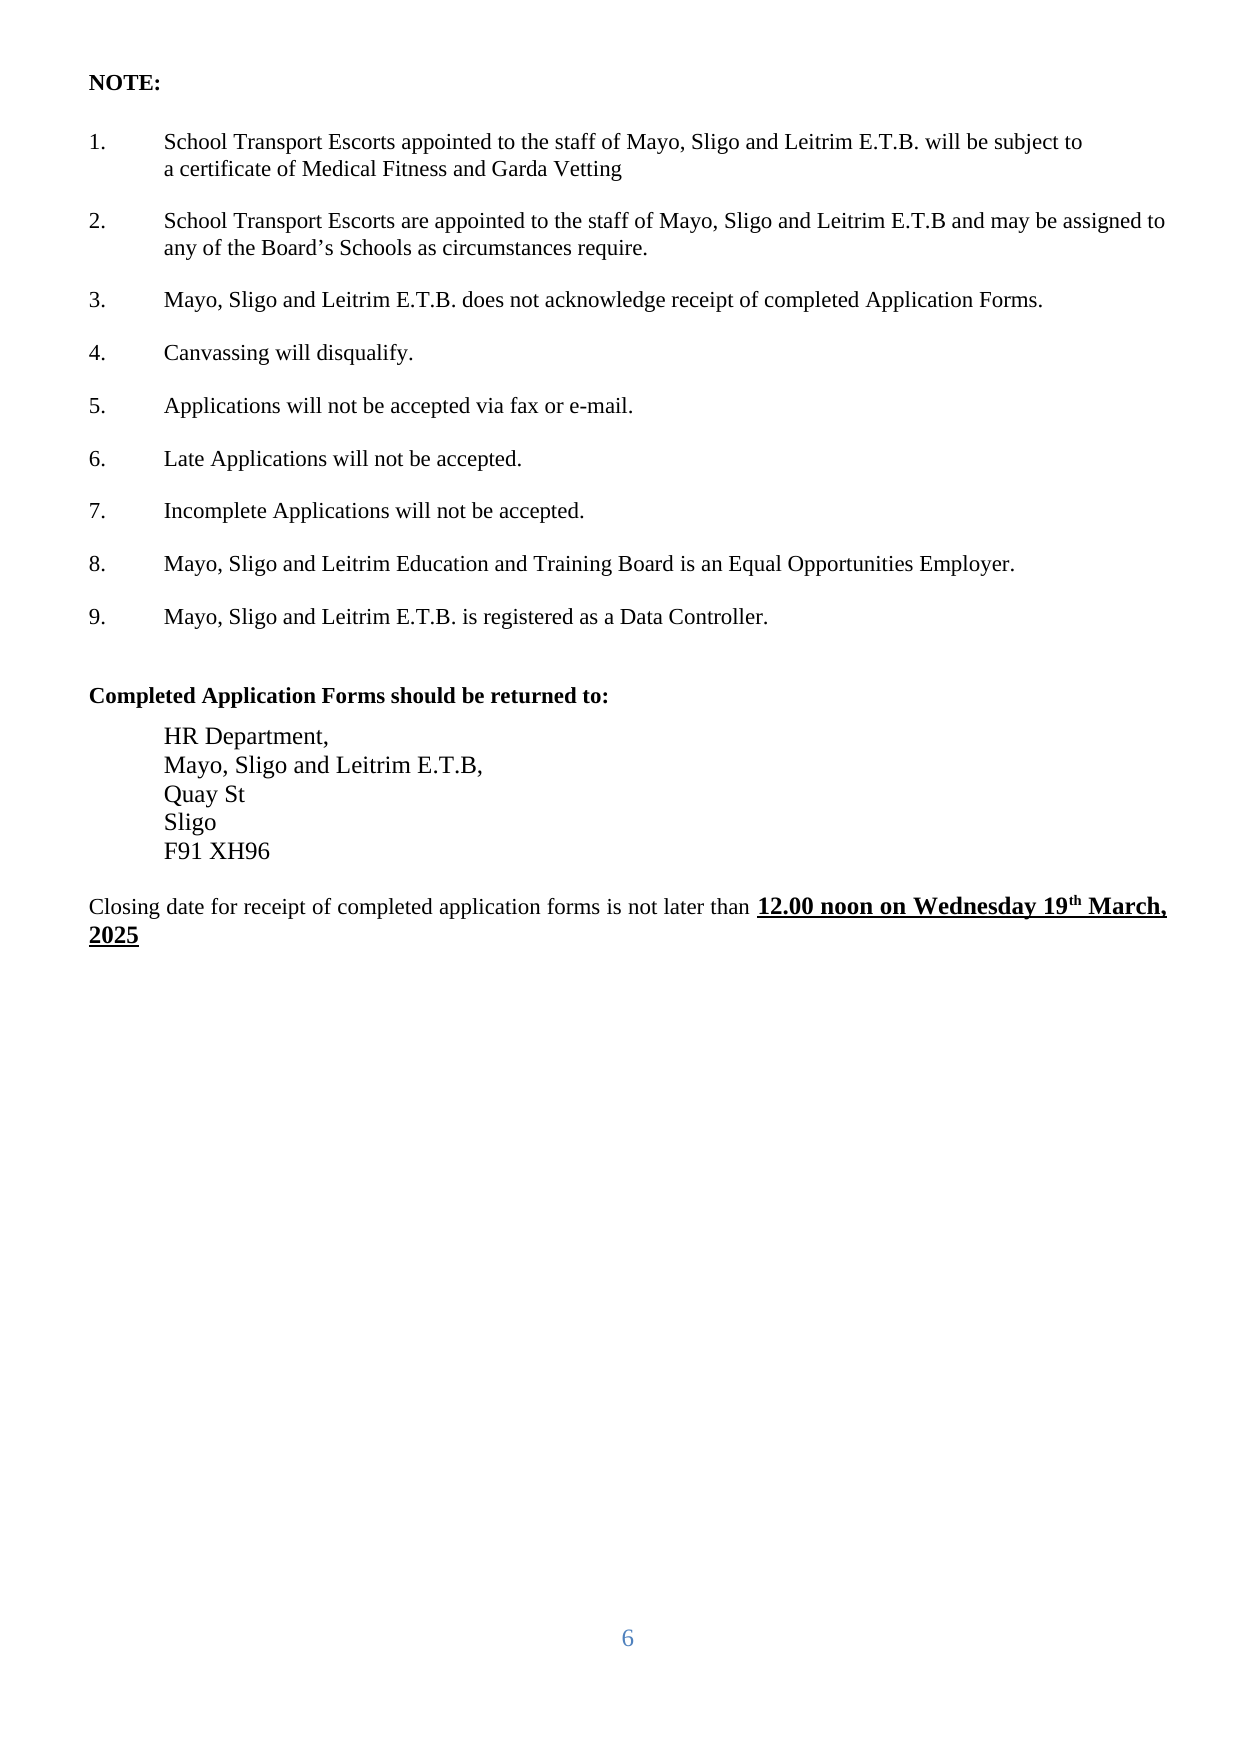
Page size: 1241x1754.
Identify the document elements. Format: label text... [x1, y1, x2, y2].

text Completed Application Forms should be returned to: [89, 682, 1167, 708]
subtitle NOTE: [89, 69, 1167, 96]
text 3. Mayo, Sligo and Leitrim E.T.B. does not acknowledge receipt of completed Application Forms. [89, 286, 1167, 313]
text 7. Incomplete Applications will not be accepted. [89, 497, 1167, 524]
text 6. Late Applications will not be accepted. [89, 444, 1167, 471]
text 2. School Transport Escorts are appointed to the staff of Mayo, Sligo and Leitrim E.T.B and may be assigned to any of the Board’s Schools as circumstances require. [89, 207, 1167, 260]
text Closing date for receipt of completed application forms is not later than 12.00 noon on Wednesday 19th March, 2025 [89, 891, 1167, 949]
text 4. Canvassing will disqualify. [89, 339, 1167, 366]
text F91 XH96 [89, 836, 1167, 865]
text 1. School Transport Escorts appointed to the staff of Mayo, Sligo and Leitrim E.T.B. will be subject to a certificate of Medical Fitness and Garda Vetting [89, 128, 1084, 181]
text HR Department, [89, 721, 1167, 750]
text 8. Mayo, Sligo and Leitrim Education and Training Board is an Equal Opportunities Employer. [89, 550, 1167, 576]
text Quay St [89, 779, 1167, 807]
text 5. Applications will not be accepted via fax or e-mail. [89, 392, 1167, 418]
text 9. Mayo, Sligo and Leitrim E.T.B. is registered as a Data Controller. [89, 603, 1167, 629]
text Sligo [89, 807, 1167, 836]
text Mayo, Sligo and Leitrim E.T.B, [89, 750, 1167, 779]
